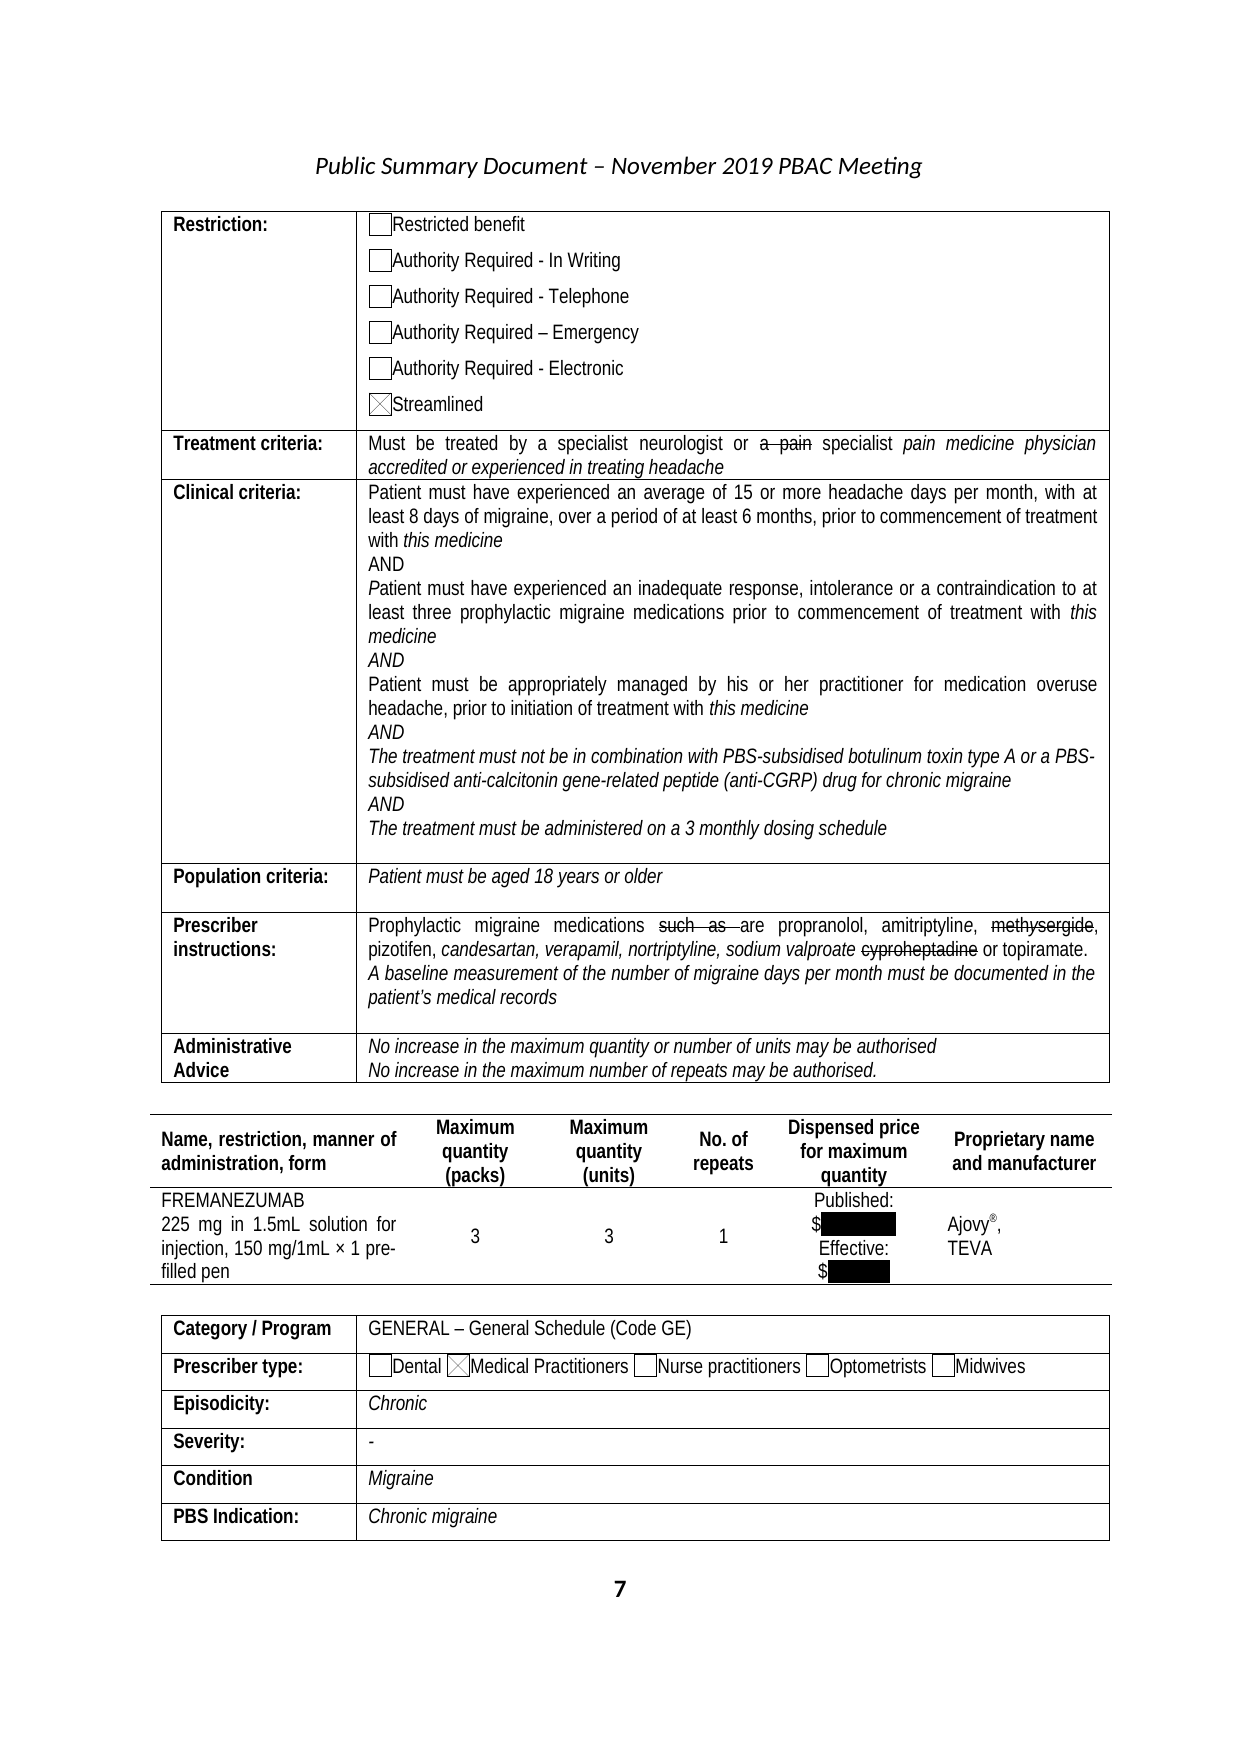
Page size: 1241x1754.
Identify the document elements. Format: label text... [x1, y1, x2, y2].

table_cell Prescriber type: [162, 1354, 356, 1390]
table_header No. of repeats [675, 1115, 771, 1187]
table_cell 3 [408, 1188, 542, 1283]
table_cell Administrative Advice [162, 1034, 356, 1082]
table_header GENERAL – General Schedule (Code GE) [357, 1316, 1109, 1352]
table_cell No increase in the maximum quantity or number of units may be authorised No increase in the maximum number of repeats may be authorised. [357, 1034, 1109, 1082]
table_cell - [357, 1429, 1109, 1465]
table_cell PBS Indication: [162, 1504, 356, 1540]
table_cell Chronic migraine [357, 1504, 1109, 1540]
table_cell 1 [675, 1188, 771, 1283]
table_cell Episodicity: [162, 1391, 356, 1427]
table_header Dispensed price for maximum quantity [771, 1115, 936, 1187]
table_cell 3 [543, 1188, 675, 1283]
table_cell Prescriber instructions: [162, 913, 356, 1033]
table_cell Ajovy®, TEVA [936, 1188, 1112, 1283]
table_header Name, restriction, manner of administration, form [150, 1115, 408, 1187]
table_cell Restricted benefit Authority Required - In Writing Authority Required - Telephone Authority Required – Emergency Authority Required - Electronic Streamlined [357, 212, 1109, 430]
table_header Proprietary name and manufacturer [936, 1115, 1112, 1187]
table_cell Severity: [162, 1429, 356, 1465]
table_cell Clinical criteria: [162, 480, 356, 863]
table_cell Patient must be aged 18 years or older [357, 864, 1109, 912]
table_cell Restriction: [162, 212, 356, 430]
table_cell Must be treated by a specialist neurologist or a pain specialist pain medicine physician accredited or experienced in treating headache [357, 431, 1109, 479]
table_cell Patient must have experienced an average of 15 or more headache days per month, with at least 8 days of migraine, over a period of at least 6 months, prior to commencement of treatment with this medicine AND Patient must have experienced an inadequate response, intolerance or a contraindication to at least three prophylactic migraine medications prior to commencement of treatment with this medicine AND Patient must be appropriately managed by his or her practitioner for medication overuse headache, prior to initiation of treatment with this medicine AND The treatment must not be in combination with PBS-subsidised botulinum toxin type A or a PBS-subsidised anti-calcitonin gene-related peptide (anti-CGRP) drug for chronic migraine AND The treatment must be administered on a 3 monthly dosing schedule [357, 480, 1109, 863]
table_header Category / Program [162, 1316, 356, 1352]
table_cell Dental Medical Practitioners Nurse practitioners Optometrists Midwives [357, 1354, 1109, 1390]
table_cell Published: $''''''''''''''''''''''' Effective: $''''''''''''''''''' [771, 1188, 936, 1283]
table_cell Treatment criteria: [162, 431, 356, 479]
table_cell Population criteria: [162, 864, 356, 912]
table_cell FREMANEZUMAB 225 mg in 1.5mL solution for injection, 150 mg/1mL × 1 pre-filled pen [150, 1188, 408, 1283]
table_cell Prophylactic migraine medications such as are propranolol, amitriptyline, methysergide, pizotifen, candesartan, verapamil, nortriptyline, sodium valproate cyproheptadine or topiramate. A baseline measurement of the number of migraine days per month must be documented in the patient’s medical records [357, 913, 1109, 1033]
table_header Maximum quantity (units) [543, 1115, 675, 1187]
table_cell Chronic [357, 1391, 1109, 1427]
table_header Maximum quantity (packs) [408, 1115, 542, 1187]
table_cell Migraine [357, 1466, 1109, 1502]
table_cell Condition [162, 1466, 356, 1502]
